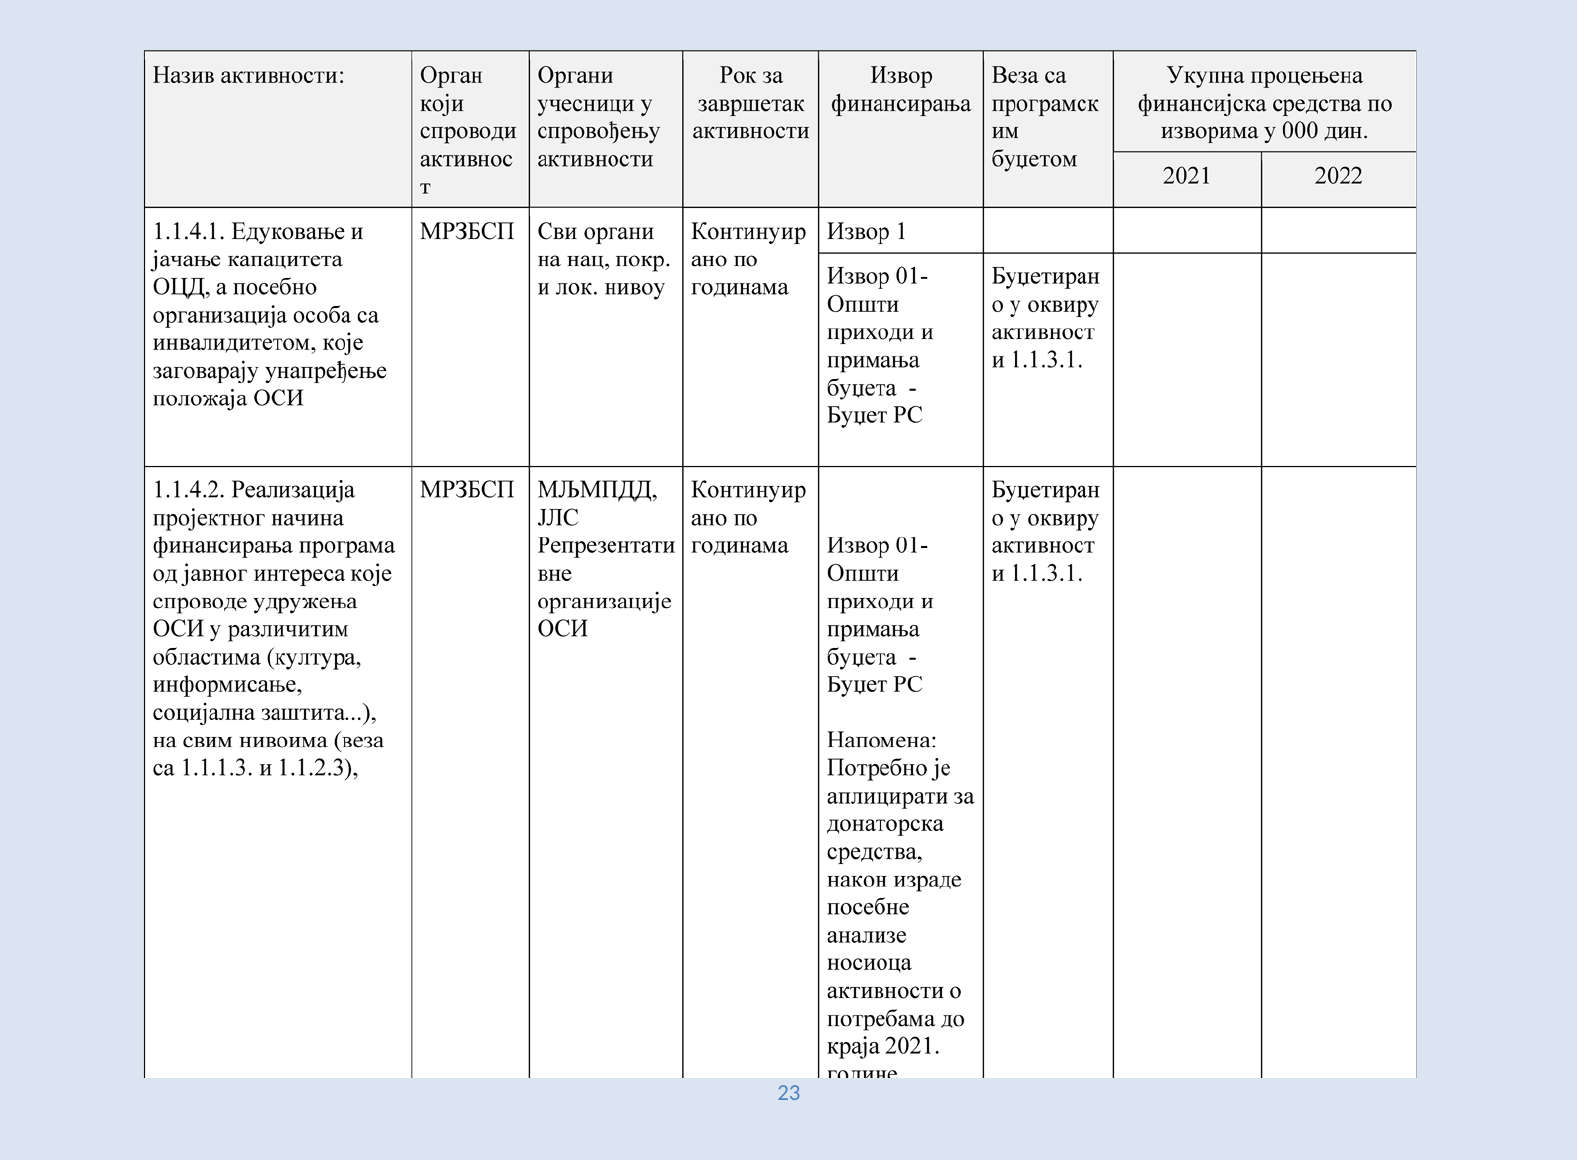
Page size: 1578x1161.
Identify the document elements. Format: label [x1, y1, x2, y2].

picture [143, 50, 1417, 1078]
